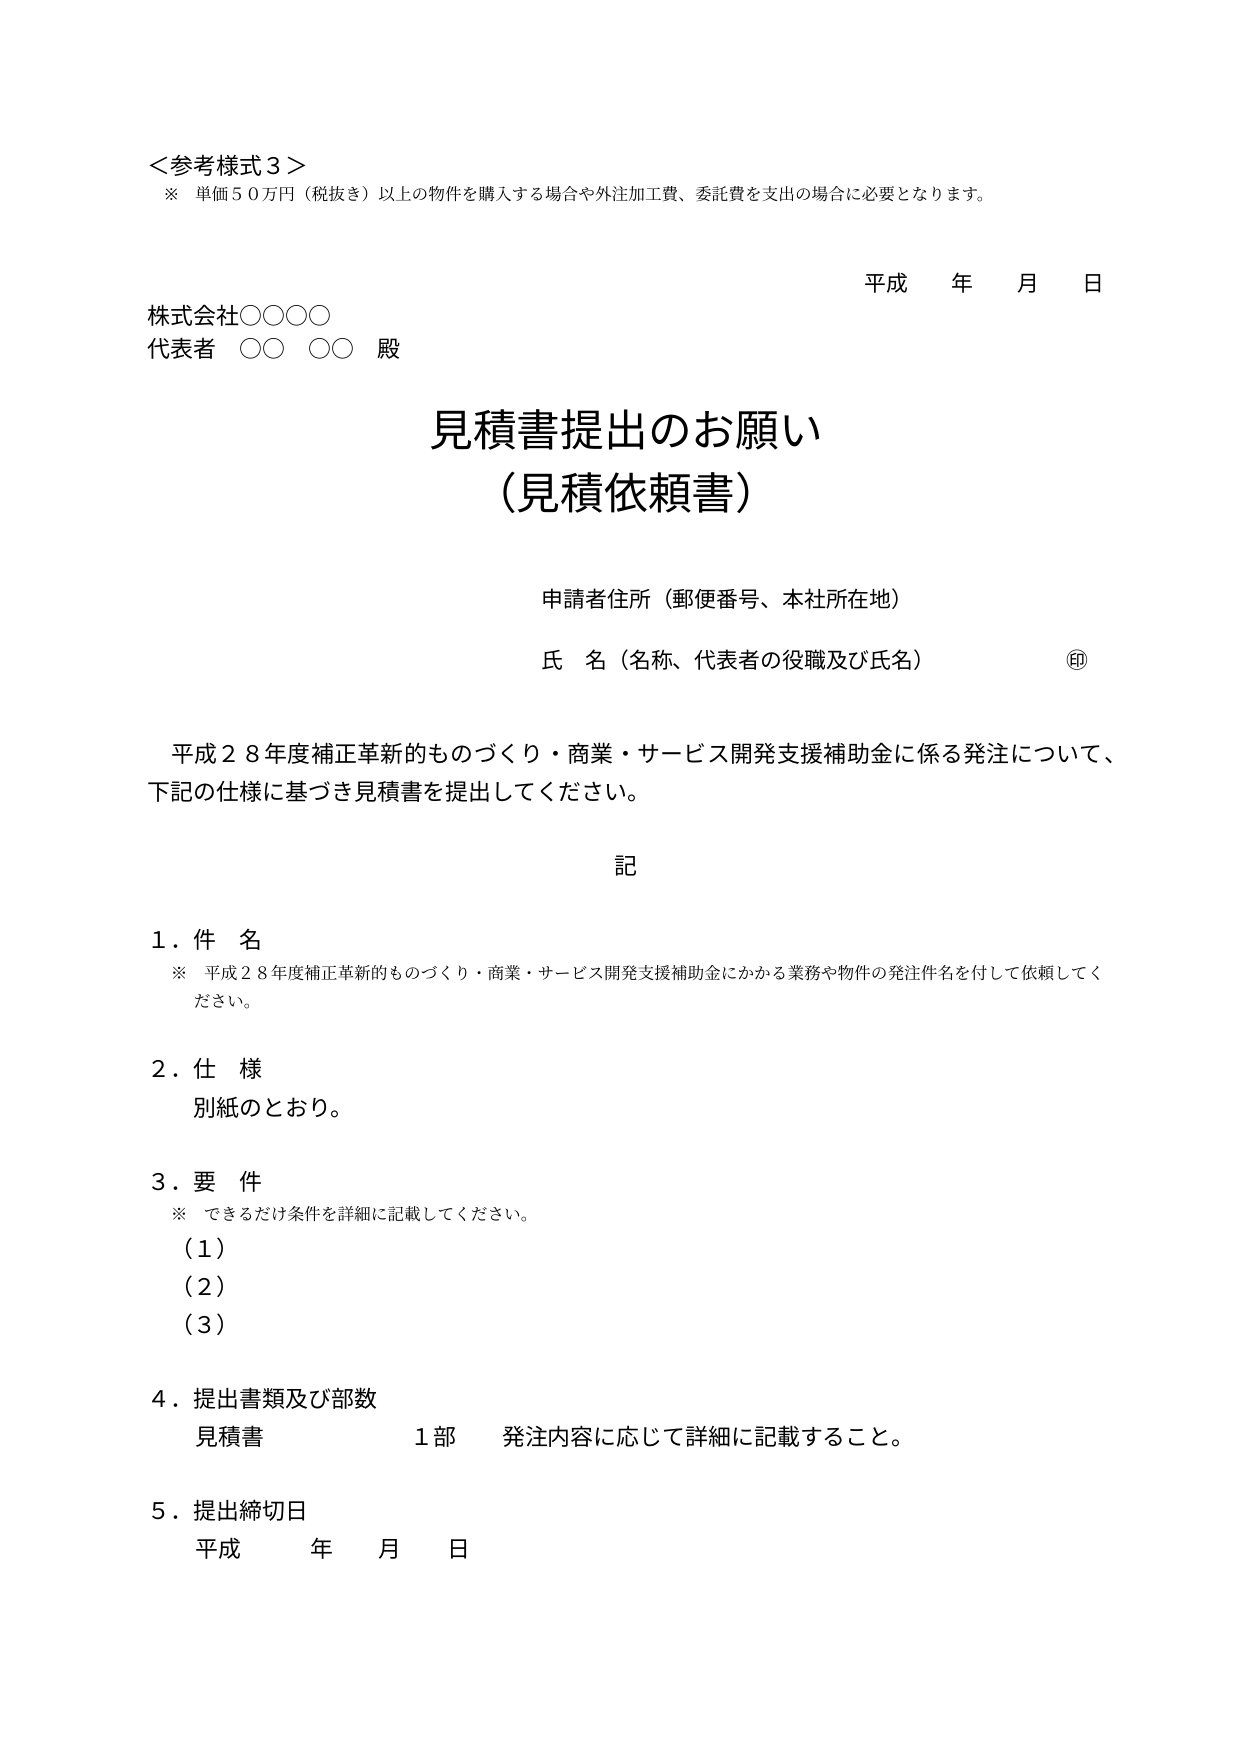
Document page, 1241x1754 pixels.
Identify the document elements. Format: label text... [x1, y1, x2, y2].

text 見積書提出のお願い [148, 395, 1104, 459]
text 氏 名（名称、代表者の役職及び氏名） ㊞ [148, 643, 1104, 675]
text ※ できるだけ条件を詳細に記載してください。 [148, 1202, 1104, 1226]
text （３） [148, 1307, 1104, 1340]
text 申請者住所（郵便番号、本社所在地） [148, 582, 1104, 613]
text 見積書 １部 発注内容に応じて詳細に記載すること。 [148, 1419, 1104, 1452]
text 平成 年 月 日 [148, 266, 1104, 298]
text 平成２８年度補正革新的ものづくり・商業・サービス開発支援補助金に係る発注について、下記の仕様に基づき見積書を提出してください。 [148, 736, 1104, 807]
text ５．提出締切日 [148, 1493, 1104, 1526]
text 代表者 ○○ ○○ 殿 [148, 331, 1104, 364]
text ※ 単価５０万円（税抜き）以上の物件を購入する場合や外注加工費、委託費を支出の場合に必要となります。 [148, 181, 1104, 205]
text ３．要 件 [148, 1163, 1104, 1197]
text 平成 年 月 日 [148, 1531, 1104, 1564]
text （１） [148, 1230, 1104, 1264]
text ※ 平成２８年度補正革新的ものづくり・商業・サービス開発支援補助金にかかる業務や物件の発注件名を付して依頼してください。 [148, 960, 1104, 1012]
text ２．仕 様 [148, 1051, 1104, 1084]
text （２） [148, 1268, 1104, 1302]
text ＜参考様式３＞ [148, 148, 1104, 181]
text 株式会社○○○○ [148, 298, 1104, 331]
text 記 [148, 848, 1104, 881]
text 別紙のとおり。 [148, 1089, 1104, 1123]
text ４．提出書類及び部数 [148, 1381, 1104, 1414]
text （見積依頼書） [148, 459, 1104, 522]
text １．件 名 [148, 922, 1104, 955]
